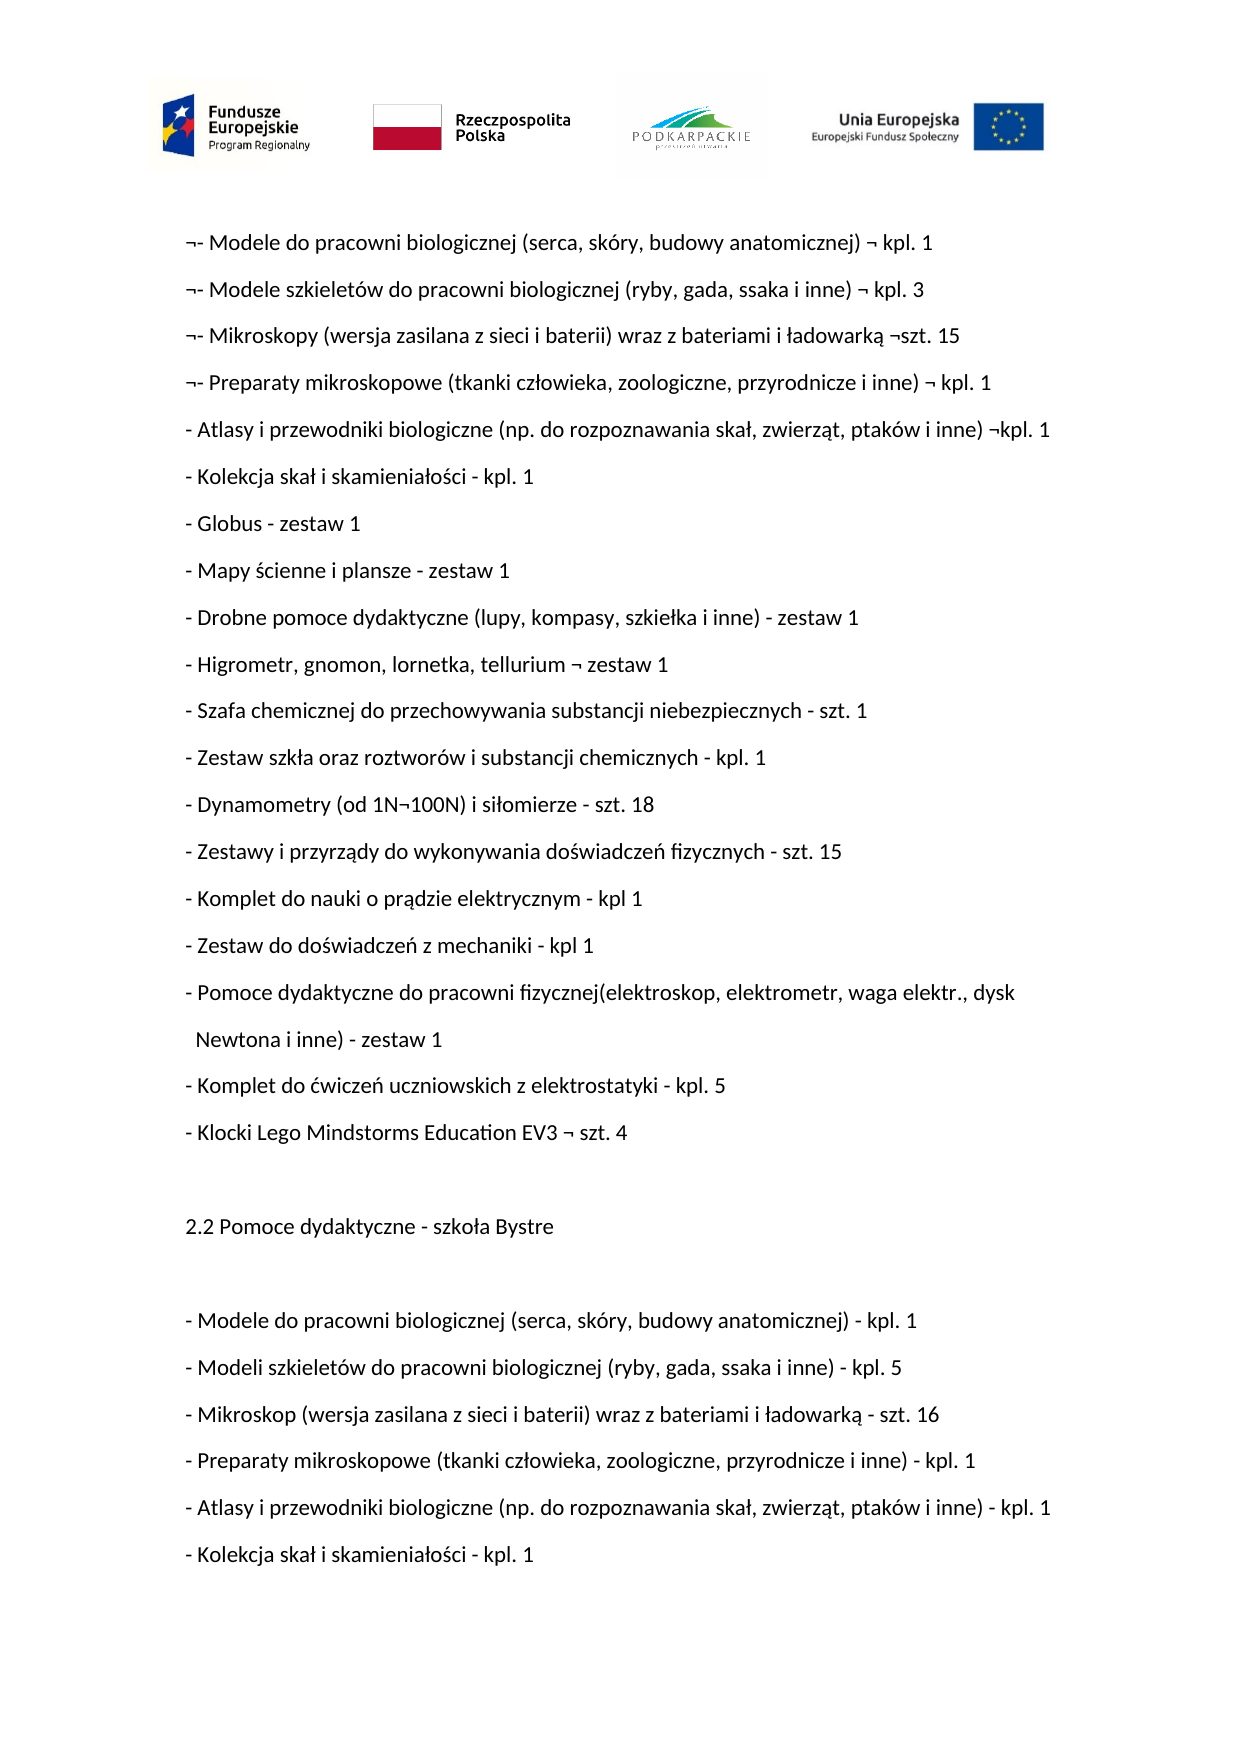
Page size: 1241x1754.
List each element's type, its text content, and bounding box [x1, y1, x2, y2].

picture [796, 87, 1059, 166]
text - Kolekcja skał i skamieniałości - kpl. 1 [185, 462, 1093, 490]
text ¬- Preparaty mikroskopowe (tkanki człowieka, zoologiczne, przyrodnicze i inne) ¬ kpl. 1 [185, 368, 1093, 396]
text - Kolekcja skał i skamieniałości - kpl. 1 [185, 1540, 1093, 1568]
text - Klocki Lego Mindstorms Education EV3 ¬ szt. 4 [185, 1118, 1093, 1146]
text - Modeli szkieletów do pracowni biologicznej (ryby, gada, ssaka i inne) - kpl. 5 [185, 1353, 1093, 1381]
text - Mikroskop (wersja zasilana z sieci i baterii) wraz z bateriami i ładowarką - szt. 16 [185, 1400, 1093, 1428]
text ¬- Mikroskopy (wersja zasilana z sieci i baterii) wraz z bateriami i ładowarką ¬szt. 15 [185, 322, 1093, 349]
text ¬- Modele do pracowni biologicznej (serca, skóry, budowy anatomicznej) ¬ kpl. 1 [185, 228, 1093, 256]
text - Mapy ścienne i plansze - zestaw 1 [185, 556, 1093, 584]
text Newtona i inne) - zestaw 1 [185, 1025, 1093, 1053]
text ¬- Modele szkieletów do pracowni biologicznej (ryby, gada, ssaka i inne) ¬ kpl. 3 [185, 275, 1093, 303]
text - Dynamometry (od 1N¬100N) i siłomierze - szt. 18 [185, 790, 1093, 818]
text - Komplet do ćwiczeń uczniowskich z elektrostatyki - kpl. 5 [185, 1072, 1093, 1099]
text - Zestaw do doświadczeń z mechaniki - kpl 1 [185, 931, 1093, 959]
text - Zestawy i przyrządy do wykonywania doświadczeń fizycznych - szt. 15 [185, 837, 1093, 865]
text - Atlasy i przewodniki biologiczne (np. do rozpoznawania skał, zwierząt, ptaków i inne) - kpl. 1 [185, 1493, 1093, 1521]
picture [615, 73, 768, 181]
text - Zestaw szkła oraz roztworów i substancji chemicznych - kpl. 1 [185, 743, 1093, 771]
text - Higrometr, gnomon, lornetka, tellurium ¬ zestaw 1 [185, 650, 1093, 678]
text 2.2 Pomoce dydaktyczne - szkoła Bystre [185, 1212, 1093, 1240]
text - Szafa chemicznej do przechowywania substancji niebezpiecznych - szt. 1 [185, 697, 1093, 724]
text - Pomoce dydaktyczne do pracowni fizycznej(elektroskop, elektrometr, waga elektr., dysk [185, 978, 1093, 1006]
text - Modele do pracowni biologicznej (serca, skóry, budowy anatomicznej) - kpl. 1 [185, 1306, 1093, 1334]
picture [147, 78, 325, 172]
text - Drobne pomoce dydaktyczne (lupy, kompasy, szkiełka i inne) - zestaw 1 [185, 603, 1093, 631]
picture [358, 89, 585, 165]
text - Komplet do nauki o prądzie elektrycznym - kpl 1 [185, 884, 1093, 912]
text - Globus - zestaw 1 [185, 509, 1093, 537]
text - Atlasy i przewodniki biologiczne (np. do rozpoznawania skał, zwierząt, ptaków i inne) ¬kpl. 1 [185, 415, 1093, 443]
text - Preparaty mikroskopowe (tkanki człowieka, zoologiczne, przyrodnicze i inne) - kpl. 1 [185, 1447, 1093, 1474]
